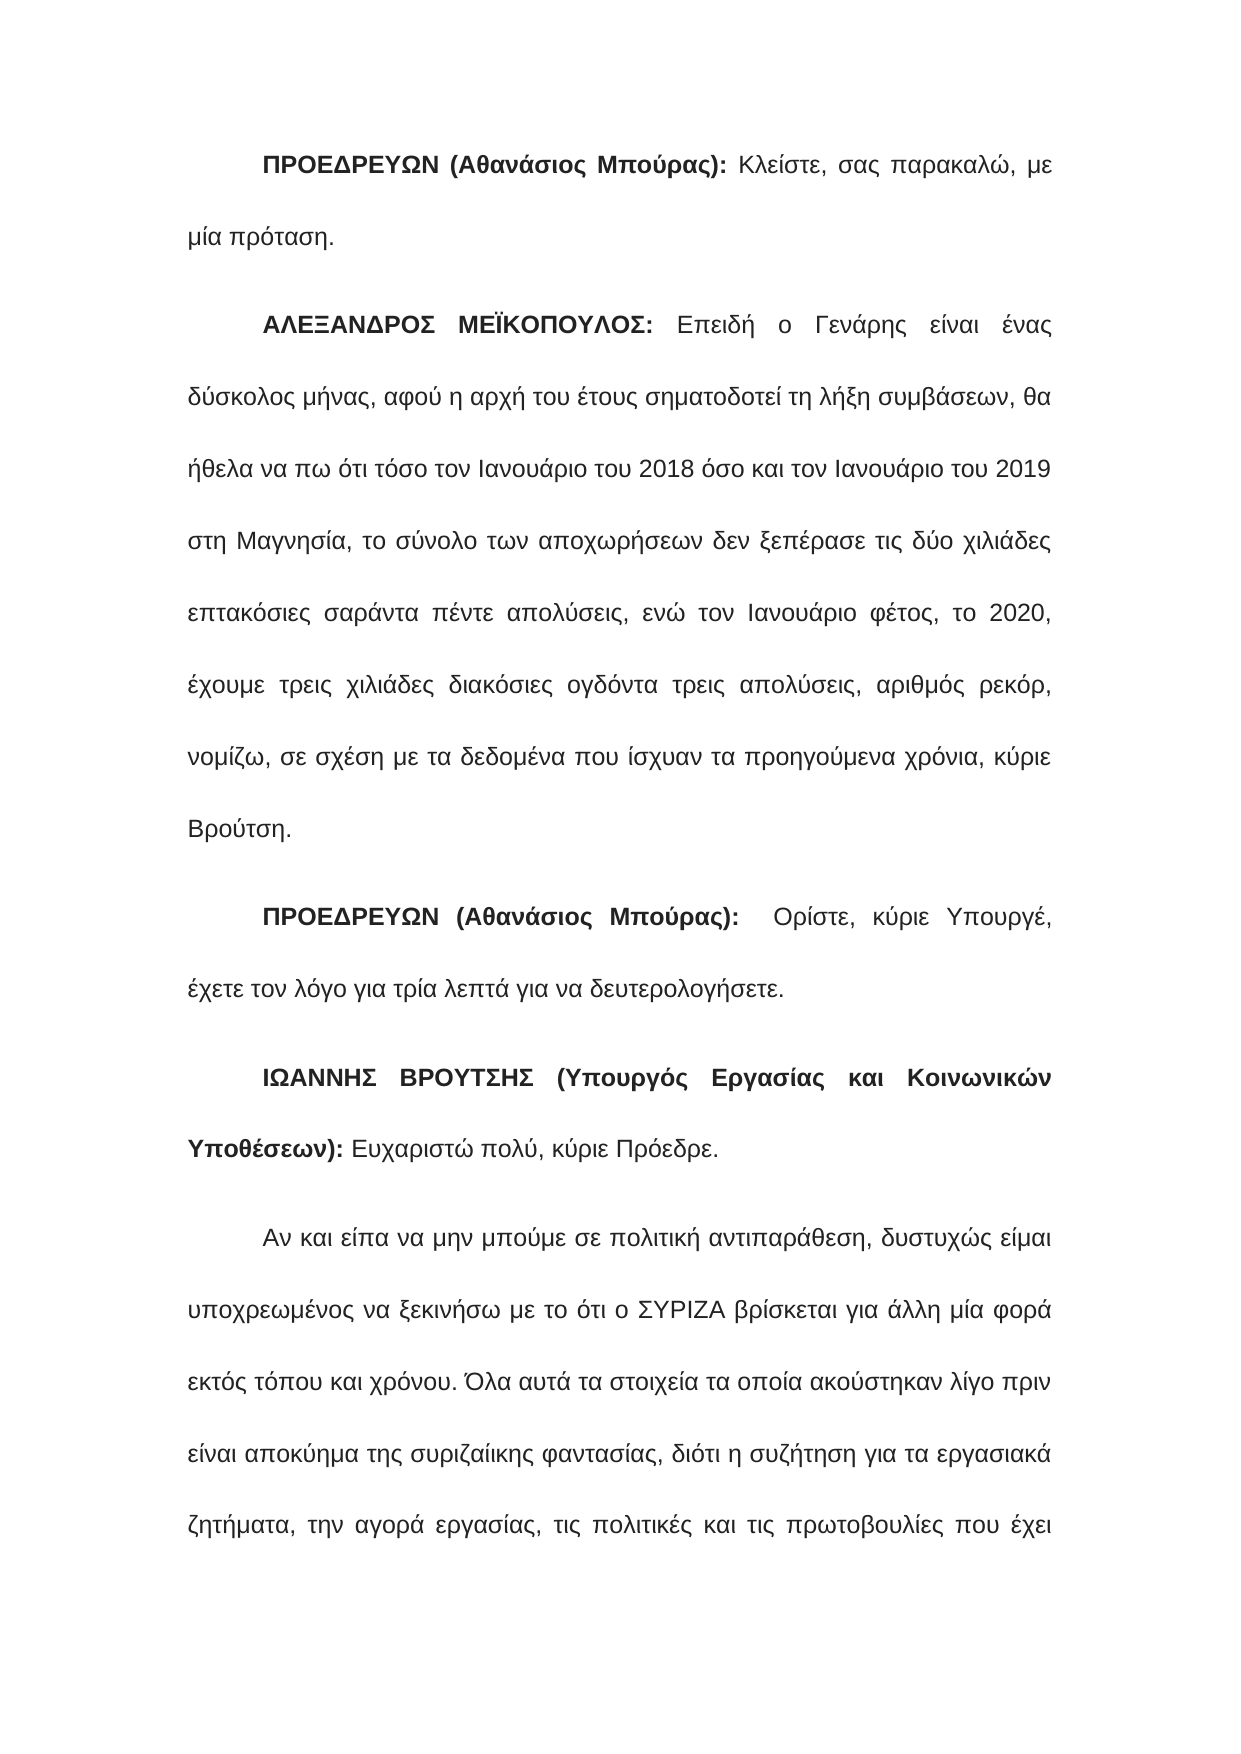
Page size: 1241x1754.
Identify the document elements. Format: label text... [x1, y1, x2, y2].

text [187, 1223, 1053, 1539]
text ΑΛΕΞΑΝΔΡΟΣ ΜΕΪΚΟΠΟΥΛΟΣ: Επειδή ο Γενάρης είναι ένας δύσκολος μήνας, αφού η αρχή του έτους σηματοδοτεί τη λήξη συμβάσεων, θα ήθελα να πω ότι τόσο τον Ιανουάριο του 2018 όσο και τον Ιανουάριο του 2019 στη Μαγνησία, το σύνολο των αποχωρήσεων δεν ξεπέρασε τις δύο χιλιάδες επτακόσιες σαράντα πέντε απολύσεις, ενώ τον Ιανουάριο φέτος, το 2020, έχουμε τρεις χιλιάδες διακόσιες ογδόντα τρεις απολύσεις, αριθμός ρεκόρ, νομίζω, σε σχέση με τα δεδομένα που ίσχυαν τα προηγούμενα χρόνια, κύριε Βρούτση. [187, 753, 1053, 842]
text ΠΡΟΕΔΡΕΥΩΝ (Αθανάσιος Μπούρας): Ορίστε, κύριε Υπουργέ, έχετε τον λόγο για τρία λεπτά για να δευτερολογήσετε. [187, 902, 1053, 1003]
text ΑΛΕΞΑΝΔΡΟΣ ΜΕΪΚΟΠΟΥΛΟΣ: Επειδή ο Γενάρης είναι ένας δύσκολος μήνας, αφού η αρχή του έτους σηματοδοτεί τη λήξη συμβάσεων, θα ήθελα να πω ότι τόσο τον Ιανουάριο του 2018 όσο και τον Ιανουάριο του 2019 στη Μαγνησία, το σύνολο των αποχωρήσεων δεν ξεπέρασε τις δύο χιλιάδες επτακόσιες σαράντα πέντε απολύσεις, ενώ τον Ιανουάριο φέτος, το 2020, έχουμε τρεις χιλιάδες διακόσιες ογδόντα τρεις απολύσεις, αριθμός ρεκόρ, νομίζω, σε σχέση με τα δεδομένα που ίσχυαν τα προηγούμενα χρόνια, κύριε Βρούτση. [187, 310, 1053, 752]
text ΠΡΟΕΔΡΕΥΩΝ (Αθανάσιος Μπούρας): Κλείστε, σας παρακαλώ, με μία πρόταση. [187, 150, 1053, 251]
text ΙΩΑΝΝΗΣ ΒΡΟΥΤΣΗΣ (Υπουργός Εργασίας και Κοινωνικών Υποθέσεων): Ευχαριστώ πολύ, κύριε Πρόεδρε. [187, 1062, 1053, 1163]
